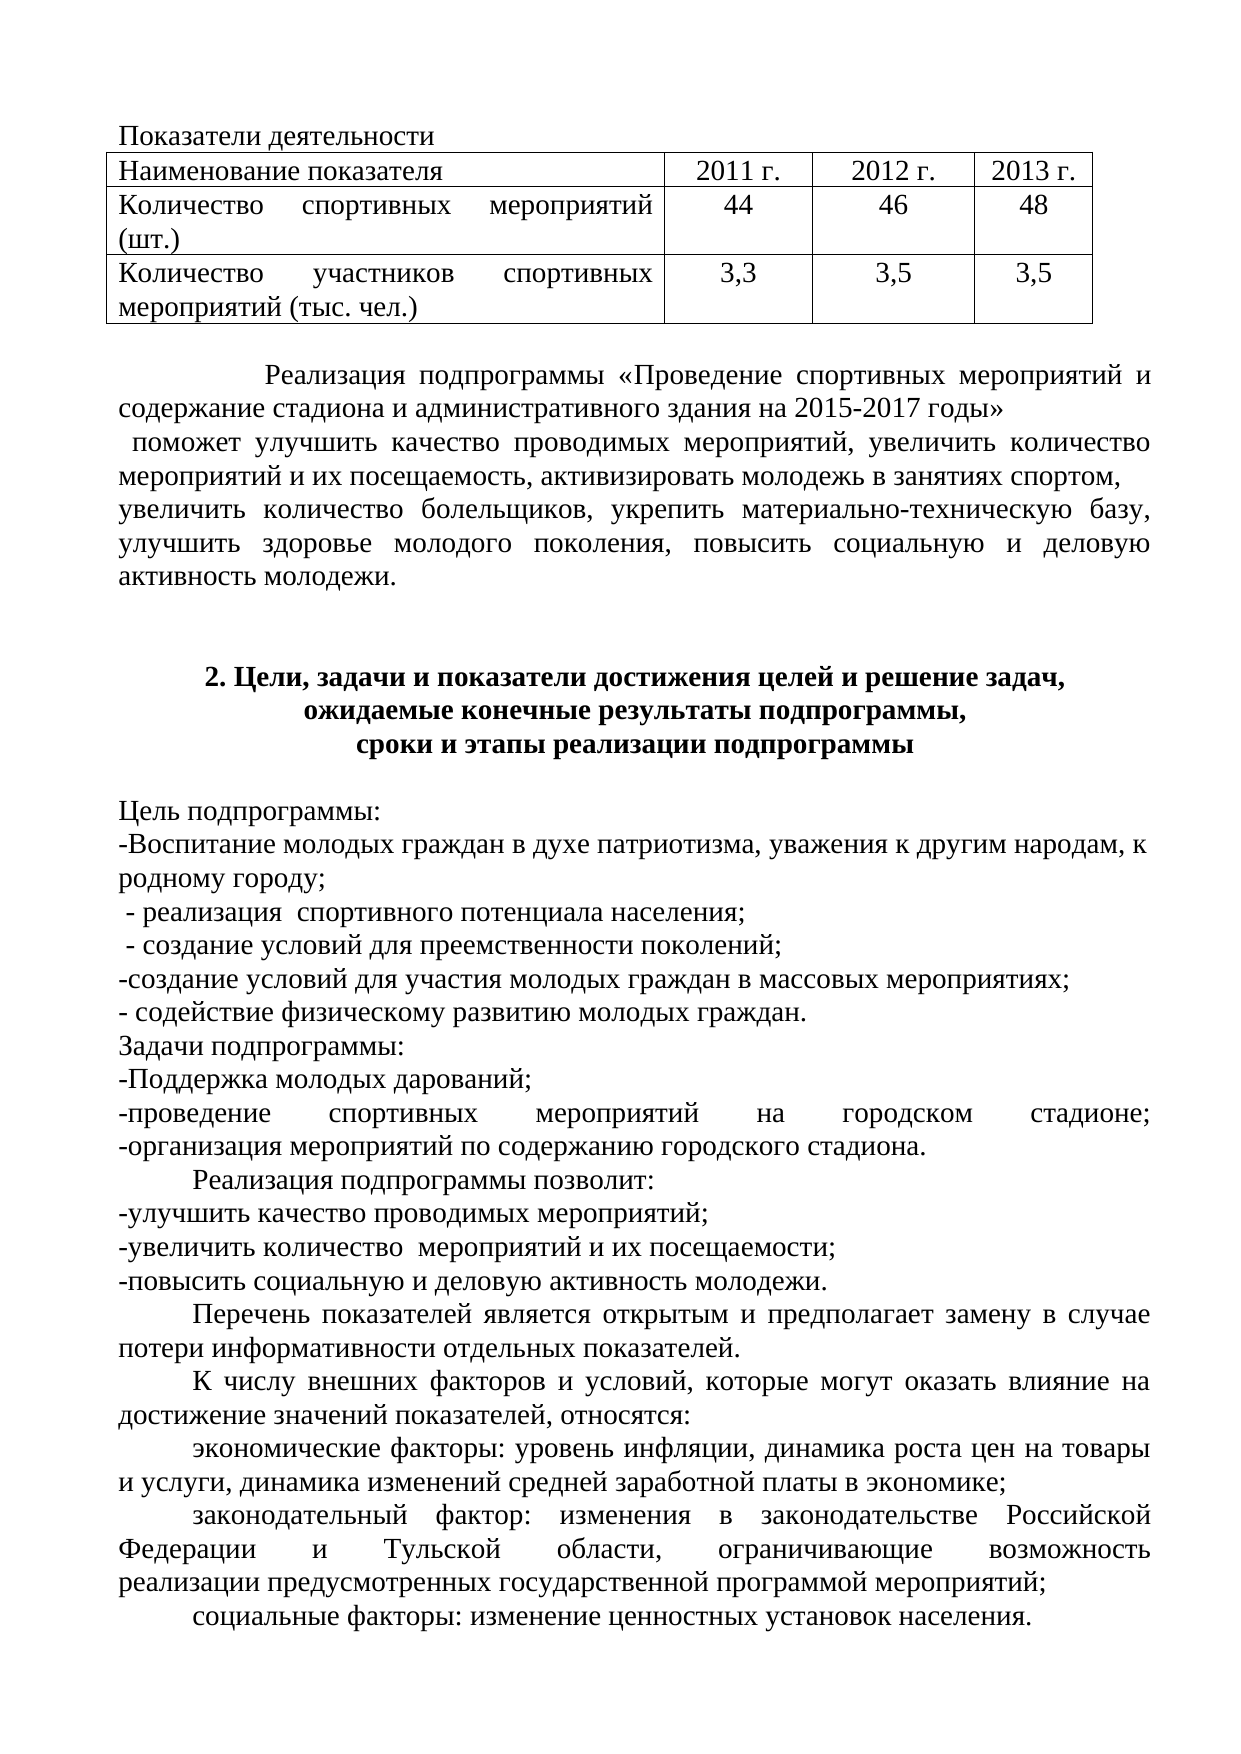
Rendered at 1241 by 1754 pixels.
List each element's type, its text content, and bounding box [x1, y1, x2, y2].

table_cell Количество участников спортивных мероприятий (тыс. чел.) [107, 255, 664, 322]
text -увеличить количество мероприятий и их посещаемости; [118, 1229, 1152, 1263]
table_cell Количество спортивных мероприятий (шт.) [107, 187, 664, 254]
table_header 2013 г. [975, 153, 1092, 186]
text -Поддержка молодых дарований; [118, 1061, 1152, 1095]
table_cell 46 [813, 187, 974, 254]
text - реализация спортивного потенциала населения; [118, 894, 1152, 927]
table_cell 3,5 [975, 255, 1092, 322]
table_cell 3,5 [813, 255, 974, 322]
text экономические факторы: уровень инфляции, динамика роста цен на товары и услуги, динамика изменений средней заработной платы в экономике; [118, 1430, 1152, 1497]
text 2. Цели, задачи и показатели достижения целей и решение задач, [118, 659, 1152, 692]
text - содействие физическому развитию молодых граждан. [118, 994, 1152, 1028]
table_cell 48 [975, 187, 1092, 254]
text Задачи подпрограммы: [118, 1028, 1152, 1061]
table_header Наименование показателя [107, 153, 664, 186]
text Реализация подпрограммы позволит: [118, 1162, 1152, 1196]
text - создание условий для преемственности поколений; [118, 927, 1152, 961]
text поможет улучшить качество проводимых мероприятий, увеличить количество мероприятий и их посещаемость, активизировать молодежь в занятиях спортом, [118, 424, 1152, 491]
text Цель подпрограммы: [118, 793, 1152, 827]
table_header 2011 г. [665, 153, 812, 186]
text ожидаемые конечные результаты подпрограммы, [118, 692, 1152, 726]
text Показатели деятельности [118, 118, 1152, 152]
text -Воспитание молодых граждан в духе патриотизма, уважения к другим народам, к родному городу; [118, 827, 1152, 894]
text социальные факторы: изменение ценностных установок населения. [118, 1598, 1152, 1632]
text -повысить социальную и деловую активность молодежи. [118, 1263, 1152, 1296]
table_cell 3,3 [665, 255, 812, 322]
text сроки и этапы реализации подпрограммы [118, 726, 1152, 759]
table_cell 44 [665, 187, 812, 254]
text -улучшить качество проводимых мероприятий; [118, 1196, 1152, 1229]
table_header 2012 г. [813, 153, 974, 186]
text -проведение спортивных мероприятий на городском стадионе; -организация мероприятий по содержанию городского стадиона. [118, 1095, 1152, 1162]
text увеличить количество болельщиков, укрепить материально-техническую базу, улучшить здоровье молодого поколения, повысить социальную и деловую активность молодежи. [118, 491, 1152, 592]
text Перечень показателей является открытым и предполагает замену в случае потери информативности отдельных показателей. [118, 1296, 1152, 1363]
text -создание условий для участия молодых граждан в массовых мероприятиях; [118, 961, 1152, 994]
text законодательный фактор: изменения в законодательстве Российской Федерации и Тульской области, ограничивающие возможность реализации предусмотренных государственной программой мероприятий; [118, 1497, 1152, 1598]
text Реализация подпрограммы «Проведение спортивных мероприятий и содержание стадиона и административного здания на 2015-2017 годы» [118, 357, 1152, 424]
text К числу внешних факторов и условий, которые могут оказать влияние на достижение значений показателей, относятся: [118, 1363, 1152, 1430]
